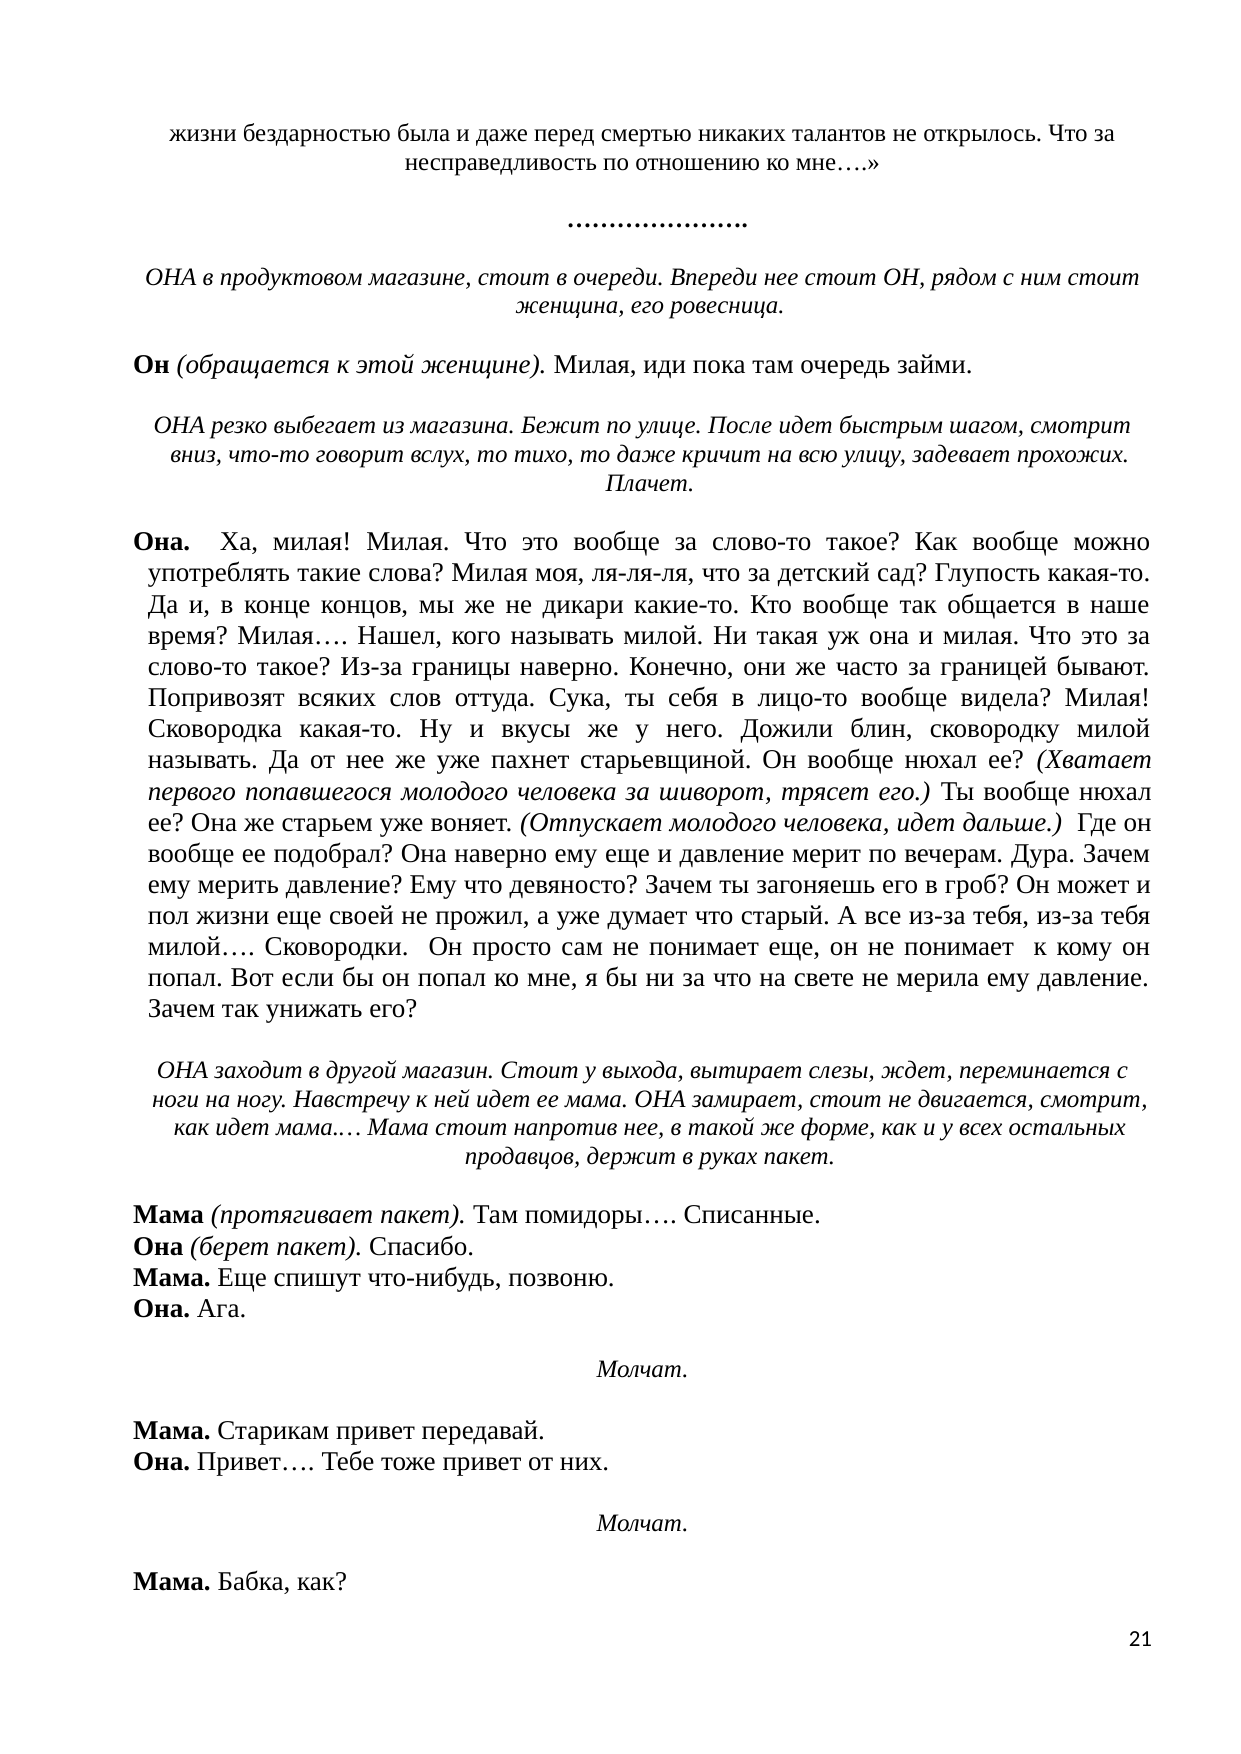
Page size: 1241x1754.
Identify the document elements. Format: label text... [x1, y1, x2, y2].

text Она. Ага. [133, 1292, 1152, 1323]
text Она (берет пакет). Спасибо. [133, 1230, 1152, 1261]
text ОНА заходит в другой магазин. Стоит у выхода, вытирает слезы, ждет, переминается с ноги на ногу. Навстречу к ней идет ее мама. ОНА замирает, стоит не двигается, смотрит, как идет мама.… Мама стоит напротив нее, в такой же форме, как и у всех остальных продавцов, держит в руках пакет. [133, 1055, 1152, 1170]
text …………………. [133, 204, 1152, 233]
text ОНА резко выбегает из магазина. Бежит по улице. После идет быстрым шагом, смотрит вниз, что-то говорит вслух, то тихо, то даже кричит на всю улицу, задевает прохожих. Плачет. [133, 410, 1152, 497]
text Мама (протягивает пакет). Там помидоры…. Списанные. [133, 1199, 1152, 1230]
text ОНА в продуктовом магазине, стоит в очереди. Впереди нее стоит ОН, рядом с ним стоит женщина, его ровесница. [133, 262, 1152, 319]
text Она. Привет…. Тебе тоже привет от них. [133, 1445, 1152, 1477]
text Мама. Еще спишут что-нибудь, позвоню. [133, 1261, 1152, 1292]
text Мама. Бабка, как? [133, 1565, 1152, 1596]
text Мама. Старикам привет передавай. [133, 1414, 1152, 1445]
text Молчат. [133, 1508, 1152, 1536]
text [133, 118, 1152, 176]
text Молчат. [133, 1354, 1152, 1383]
text Он (обращается к этой женщине). Милая, иди пока там очередь займи. [133, 348, 1152, 379]
text Она. Ха, милая! Милая. Что это вообще за слово-то такое? Как вообще можно употреблять такие слова? Милая моя, ля-ля-ля, что за детский сад? Глупость какая-то. Да и, в конце концов, мы же не дикари какие-то. Кто вообще так общается в наше время? Милая…. Нашел, кого называть милой. Ни такая уж она и милая. Что это за слово-то такое? Из-за границы наверно. Конечно, они же часто за границей бывают. Попривозят всяких слов оттуда. Сука, ты себя в лицо-то вообще видела? Милая! Сковородка какая-то. Ну и вкусы же у него. Дожили блин, сковородку милой называть. Да от нее же уже пахнет старьевщиной. Он вообще нюхал ее? (Хватает первого попавшегося молодого человека за шиворот, трясет его.) Ты вообще нюхал ее? Она же старьем уже воняет. (Отпускает молодого человека, идет дальше.) Где он вообще ее подобрал? Она наверно ему еще и давление мерит по вечерам. Дура. Зачем ему мерить давление? Ему что девяносто? Зачем ты загоняешь его в гроб? Он может и пол жизни еще своей не прожил, а уже думает что старый. А все из-за тебя, из-за тебя милой…. Сковородки. Он просто сам не понимает еще, он не понимает к кому он попал. Вот если бы он попал ко мне, я бы ни за что на свете не мерила ему давление. Зачем так унижать его? [133, 525, 1152, 1024]
